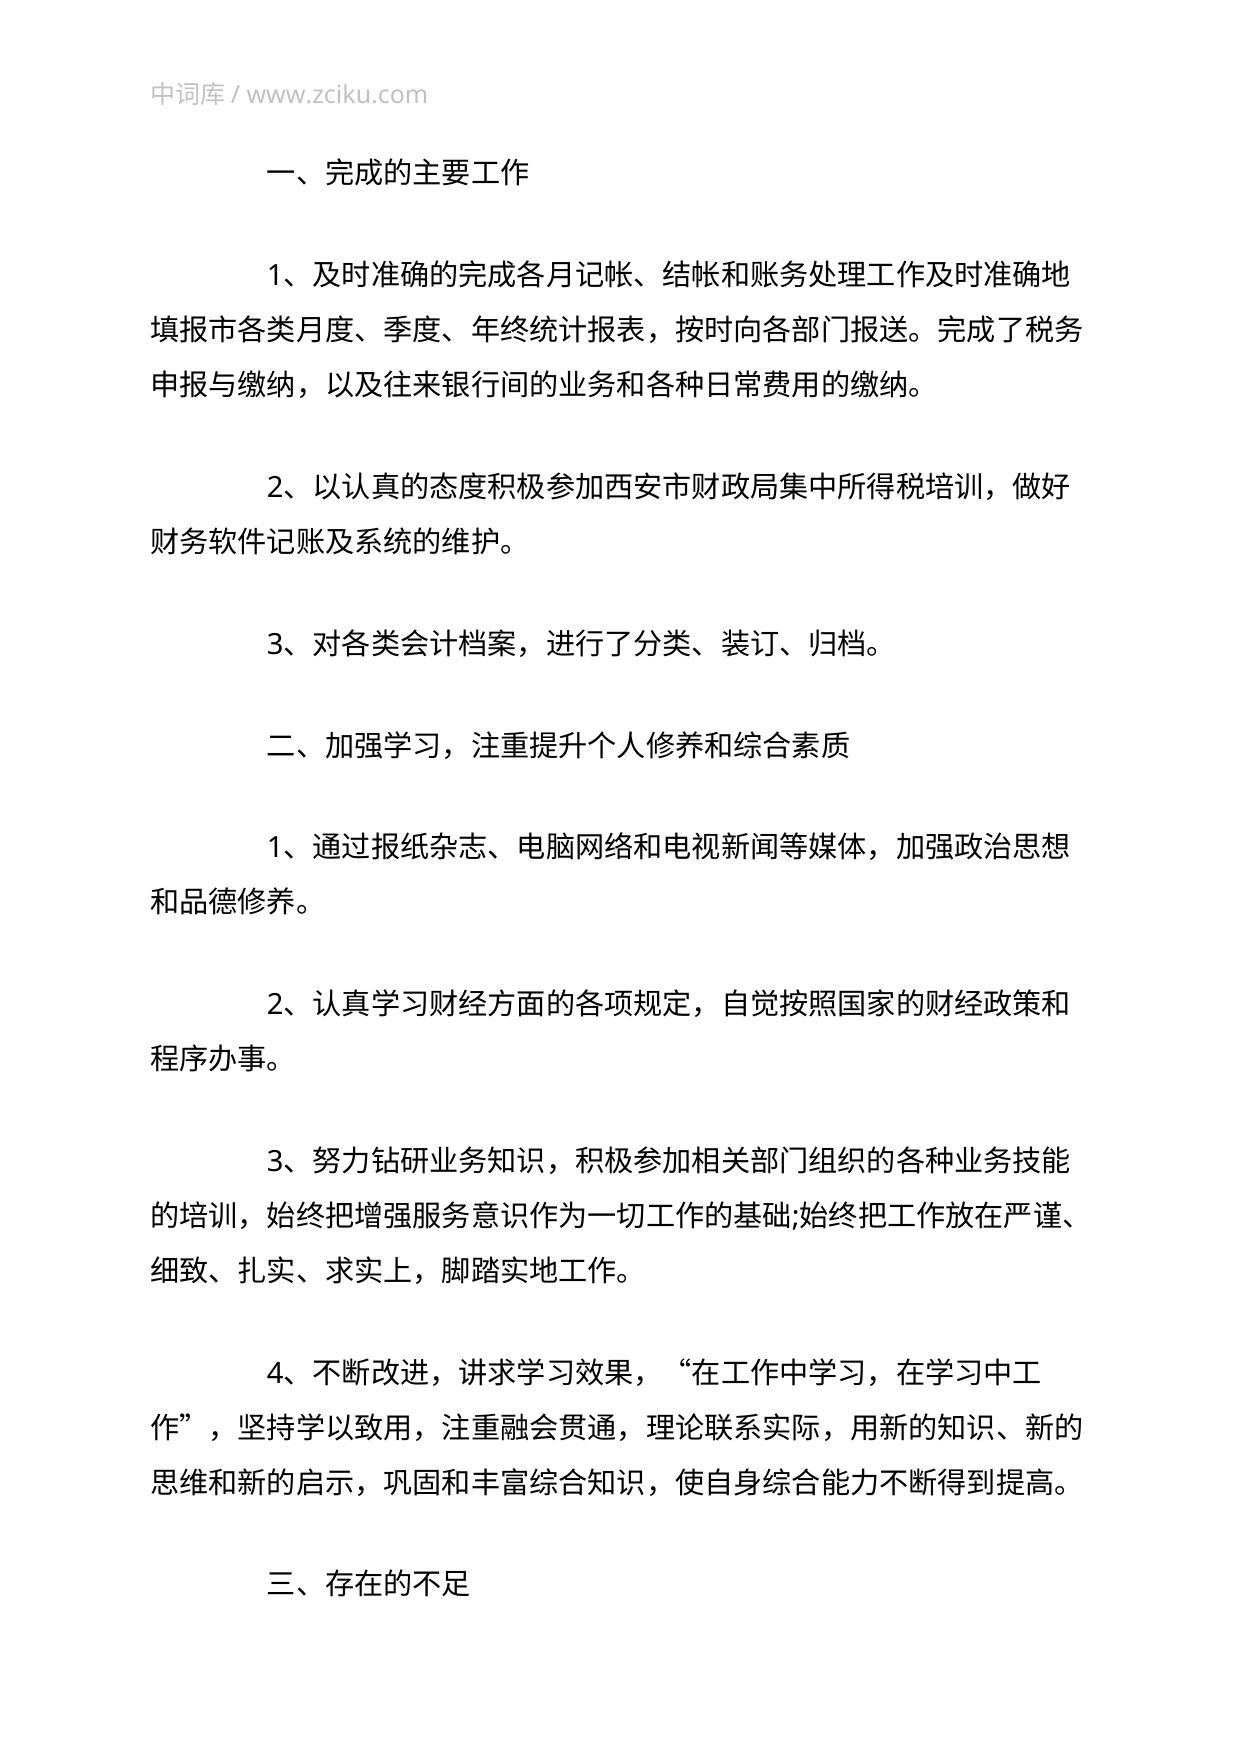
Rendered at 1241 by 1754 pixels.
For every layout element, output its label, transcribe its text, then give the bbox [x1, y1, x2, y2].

text 1、及时准确的完成各月记帐、结帐和账务处理工作及时准确地填报市各类月度、季度、年终统计报表，按时向各部门报送。完成了税务申报与缴纳，以及往来银行间的业务和各种日常费用的缴纳。 [150, 252, 1090, 404]
text 2、认真学习财经方面的各项规定，自觉按照国家的财经政策和程序办事。 [150, 981, 1090, 1078]
text 1、通过报纸杂志、电脑网络和电视新闻等媒体，加强政治思想和品德修养。 [150, 824, 1090, 921]
text 一、完成的主要工作 [150, 150, 1090, 192]
text 3、努力钻研业务知识，积极参加相关部门组织的各种业务技能的培训，始终把增强服务意识作为一切工作的基础;始终把工作放在严谨、细致、扎实、求实上，脚踏实地工作。 [150, 1137, 1090, 1290]
text 4、不断改进，讲求学习效果，“在工作中学习，在学习中工作”，坚持学以致用，注重融会贯通，理论联系实际，用新的知识、新的思维和新的启示，巩固和丰富综合知识，使自身综合能力不断得到提高。 [150, 1349, 1090, 1501]
text 2、以认真的态度积极参加西安市财政局集中所得税培训，做好财务软件记账及系统的维护。 [150, 463, 1090, 561]
text 二、加强学习，注重提升个人修养和综合素质 [150, 722, 1090, 764]
text 三、存在的不足 [150, 1561, 1090, 1603]
text 3、对各类会计档案，进行了分类、装订、归档。 [150, 620, 1090, 663]
